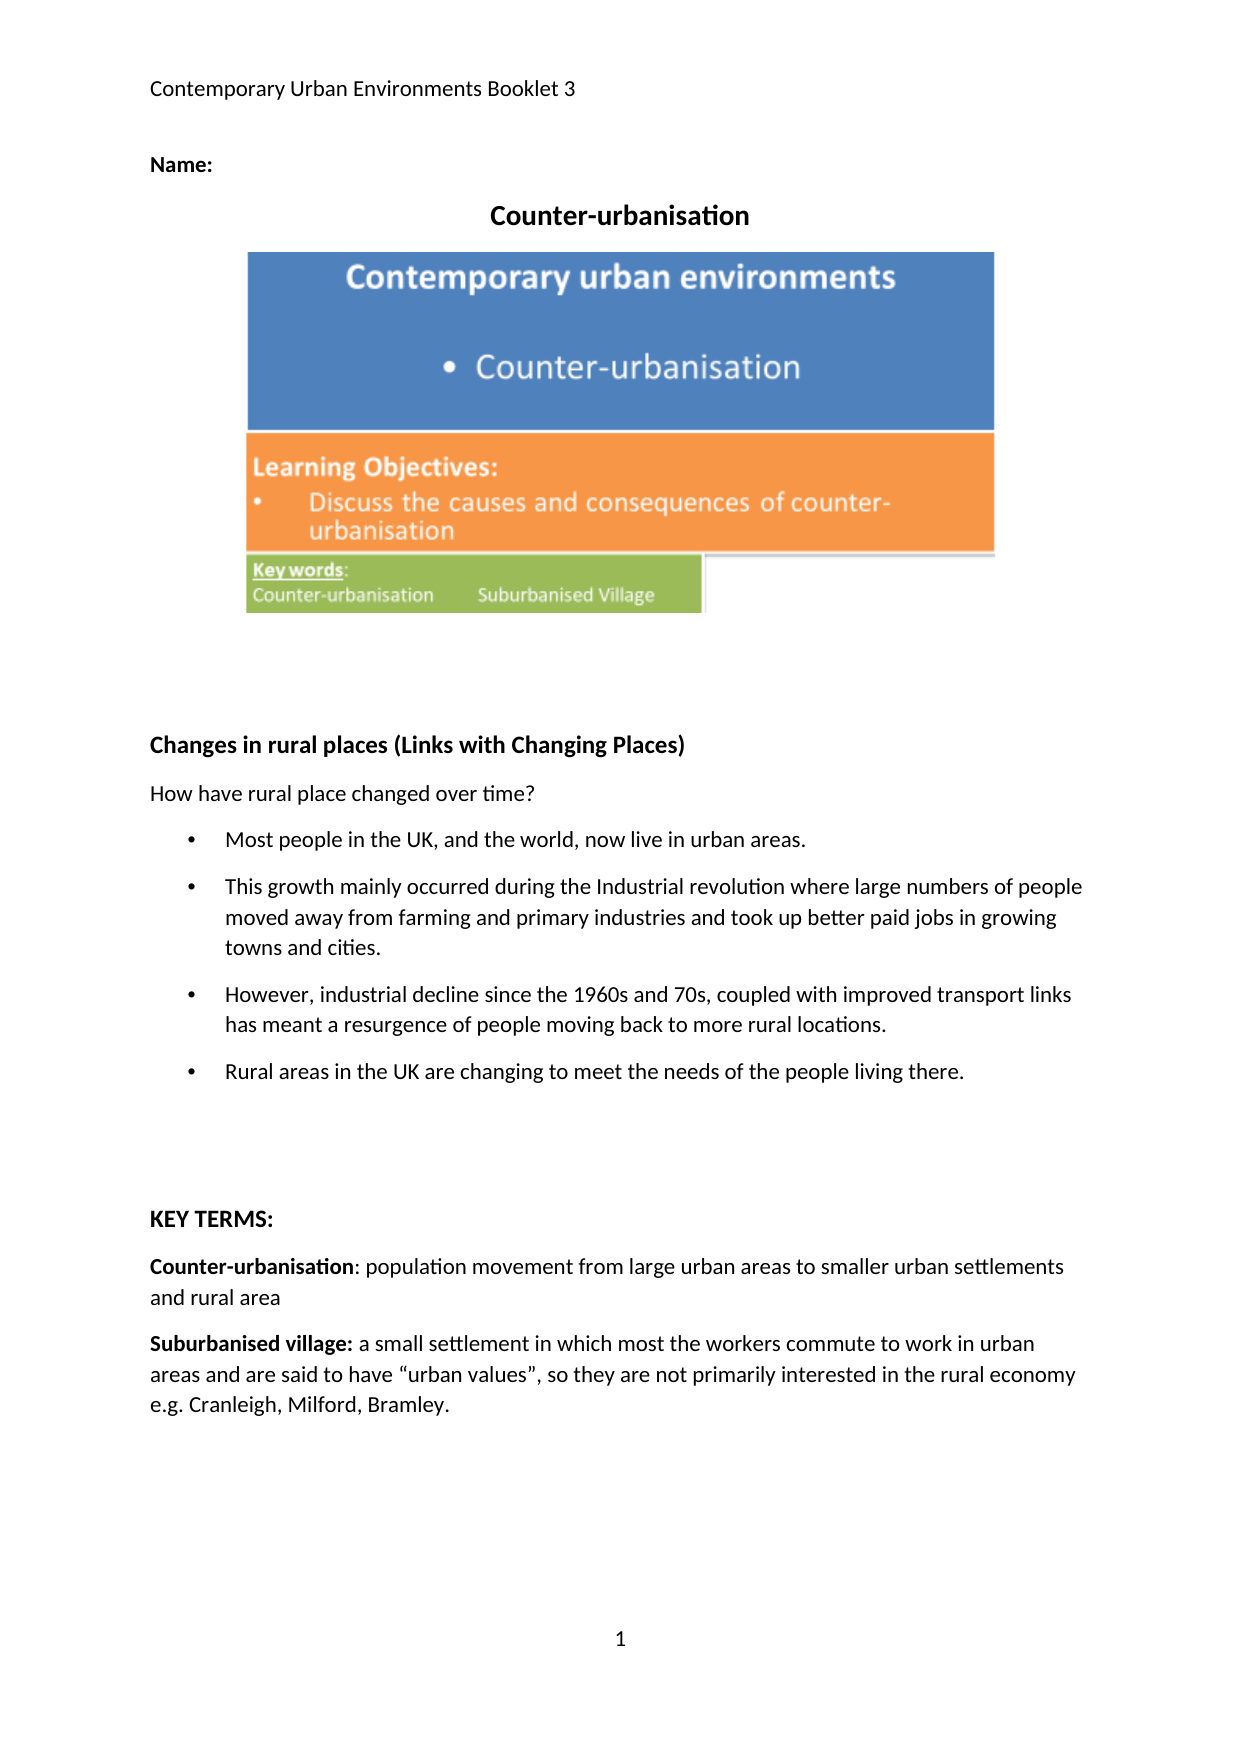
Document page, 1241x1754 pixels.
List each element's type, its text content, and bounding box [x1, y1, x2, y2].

text KEY TERMS: [150, 1203, 1090, 1233]
list This growth mainly occurred during the Industrial revolution where large numbers of people moved away from farming and primary industries and took up better paid jobs in growing towns and cities. [187, 872, 1090, 961]
list Most people in the UK, and the world, now live in urban areas. [187, 826, 1090, 853]
text Suburbanised village: a small settlement in which most the workers commute to work in urban areas and are said to have “urban values”, so they are not primarily interested in the rural economy e.g. Cranleigh, Milford, Bramley. [150, 1329, 1090, 1418]
picture [245, 252, 995, 613]
text How have rural place changed over time? [150, 779, 1090, 807]
text Counter-urbanisation: population movement from large urban areas to smaller urban settlements and rural area [150, 1252, 1090, 1311]
list Rural areas in the UK are changing to meet the needs of the people living there. [187, 1057, 1090, 1085]
text Changes in rural places (Links with Changing Places) [150, 729, 1090, 759]
text Name: [150, 150, 1090, 178]
list However, industrial decline since the 1960s and 70s, coupled with improved transport links has meant a resurgence of people moving back to more rural locations. [187, 980, 1090, 1038]
text Counter-urbanisation [150, 197, 1090, 232]
